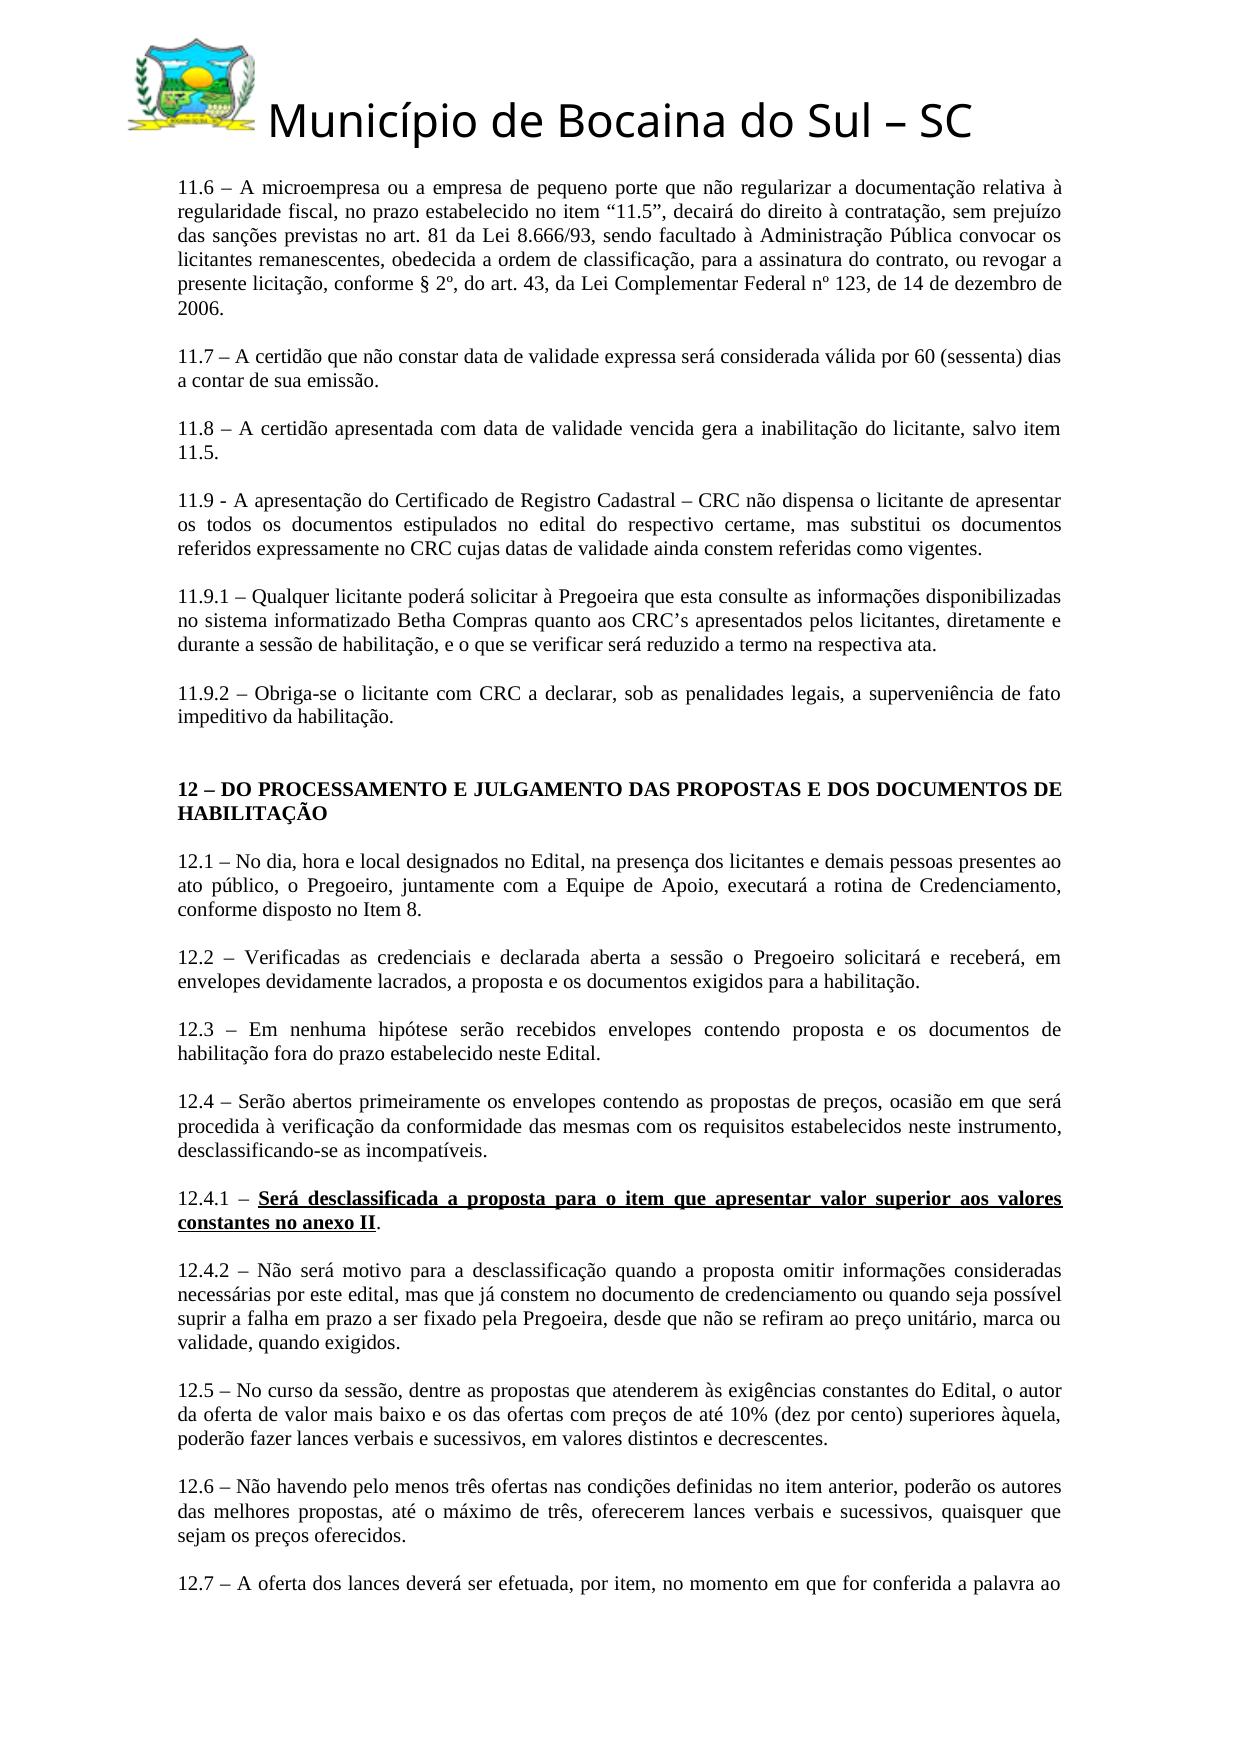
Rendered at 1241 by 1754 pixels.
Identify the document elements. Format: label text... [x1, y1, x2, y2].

text 12.5 – No curso da sessão, dentre as propostas que atenderem às exigências constantes do Edital, o autor da oferta de valor mais baixo e os das ofertas com preços de até 10% (dez por cento) superiores àquela, poderão fazer lances verbais e sucessivos, em valores distintos e decrescentes. [177, 1378, 1063, 1450]
text 12.4.2 – Não será motivo para a desclassificação quando a proposta omitir informações consideradas necessárias por este edital, mas que já constem no documento de credenciamento ou quando seja possível suprir a falha em prazo a ser fixado pela Pregoeira, desde que não se refiram ao preço unitário, marca ou validade, quando exigidos. [177, 1258, 1063, 1354]
text 11.7 – A certidão que não constar data de validade expressa será considerada válida por 60 (sessenta) dias a contar de sua emissão. [177, 343, 1063, 392]
picture [127, 30, 255, 137]
text 11.9.1 – Qualquer licitante poderá solicitar à Pregoeira que esta consulte as informações disponibilizadas no sistema informatizado Betha Compras quanto aos CRC’s apresentados pelos licitantes, diretamente e durante a sessão de habilitação, e o que se verificar será reduzido a termo na respectiva ata. [177, 584, 1063, 656]
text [177, 1571, 1063, 1595]
text 12 – DO PROCESSAMENTO E JULGAMENTO DAS PROPOSTAS E DOS DOCUMENTOS DE HABILITAÇÃO [177, 777, 1063, 825]
text 11.6 – A microempresa ou a empresa de pequeno porte que não regularizar a documentação relativa à regularidade fiscal, no prazo estabelecido no item “, decairá do direito à contratação, sem prejuízo das sanções previstas no art. 81 da Lei 8.666/93, sendo facultado à Administração Pública convocar os licitantes remanescentes, obedecida a ordem de classificação, para a assinatura do contrato, ou revogar a presente licitação, conforme § 2º, do art. 43, da Lei Complementar Federal nº 123, de 14 de dezembro de 2006. [177, 175, 1063, 319]
text 12.4 – Serão abertos primeiramente os envelopes contendo as propostas de preços, ocasião em que será procedida à verificação da conformidade das mesmas com os requisitos estabelecidos neste instrumento, desclassificando-se as incompatíveis. [177, 1089, 1063, 1162]
text 11.9 - A apresentação do Certificado de Registro Cadastral – CRC não dispensa o licitante de apresentar os todos os documentos estipulados no edital do respectivo certame, mas substitui os documentos referidos expressamente no CRC cujas datas de validade ainda constem referidas como vigentes. [177, 488, 1063, 560]
text 12.1 – No dia, hora e local designados no Edital, na presença dos licitantes e demais pessoas presentes ao ato público, o Pregoeiro, juntamente com a Equipe de Apoio, executará a rotina de Credenciamento, conforme disposto no Item 8. [177, 849, 1063, 921]
text 12.2 – Verificadas as credenciais e declarada aberta a sessão o Pregoeiro solicitará e receberá, em envelopes devidamente lacrados, a proposta e os documentos exigidos para a habilitação. [177, 945, 1063, 993]
text 12.3 – Em nenhuma hipótese serão recebidos envelopes contendo proposta e os documentos de habilitação fora do prazo estabelecido neste Edital. [177, 1017, 1063, 1065]
text 12.6 – Não havendo pelo menos três ofertas nas condições definidas no item anterior, poderão os autores das melhores propostas, até o máximo de três, oferecerem lances verbais e sucessivos, quaisquer que sejam os preços oferecidos. [177, 1474, 1063, 1547]
text 11.8 – A certidão apresentada com data de validade vencida gera a inabilitação do licitante, salvo item 11.5. [177, 416, 1063, 464]
text 11.9.2 – Obriga-se o licitante com CRC a declarar, sob as penalidades legais, a superveniência de fato impeditivo da habilitação. [177, 680, 1063, 728]
text 12.4.1 – Será desclassificada a proposta para o item que apresentar valor superior aos valores constantes no anexo II. [177, 1186, 1063, 1234]
